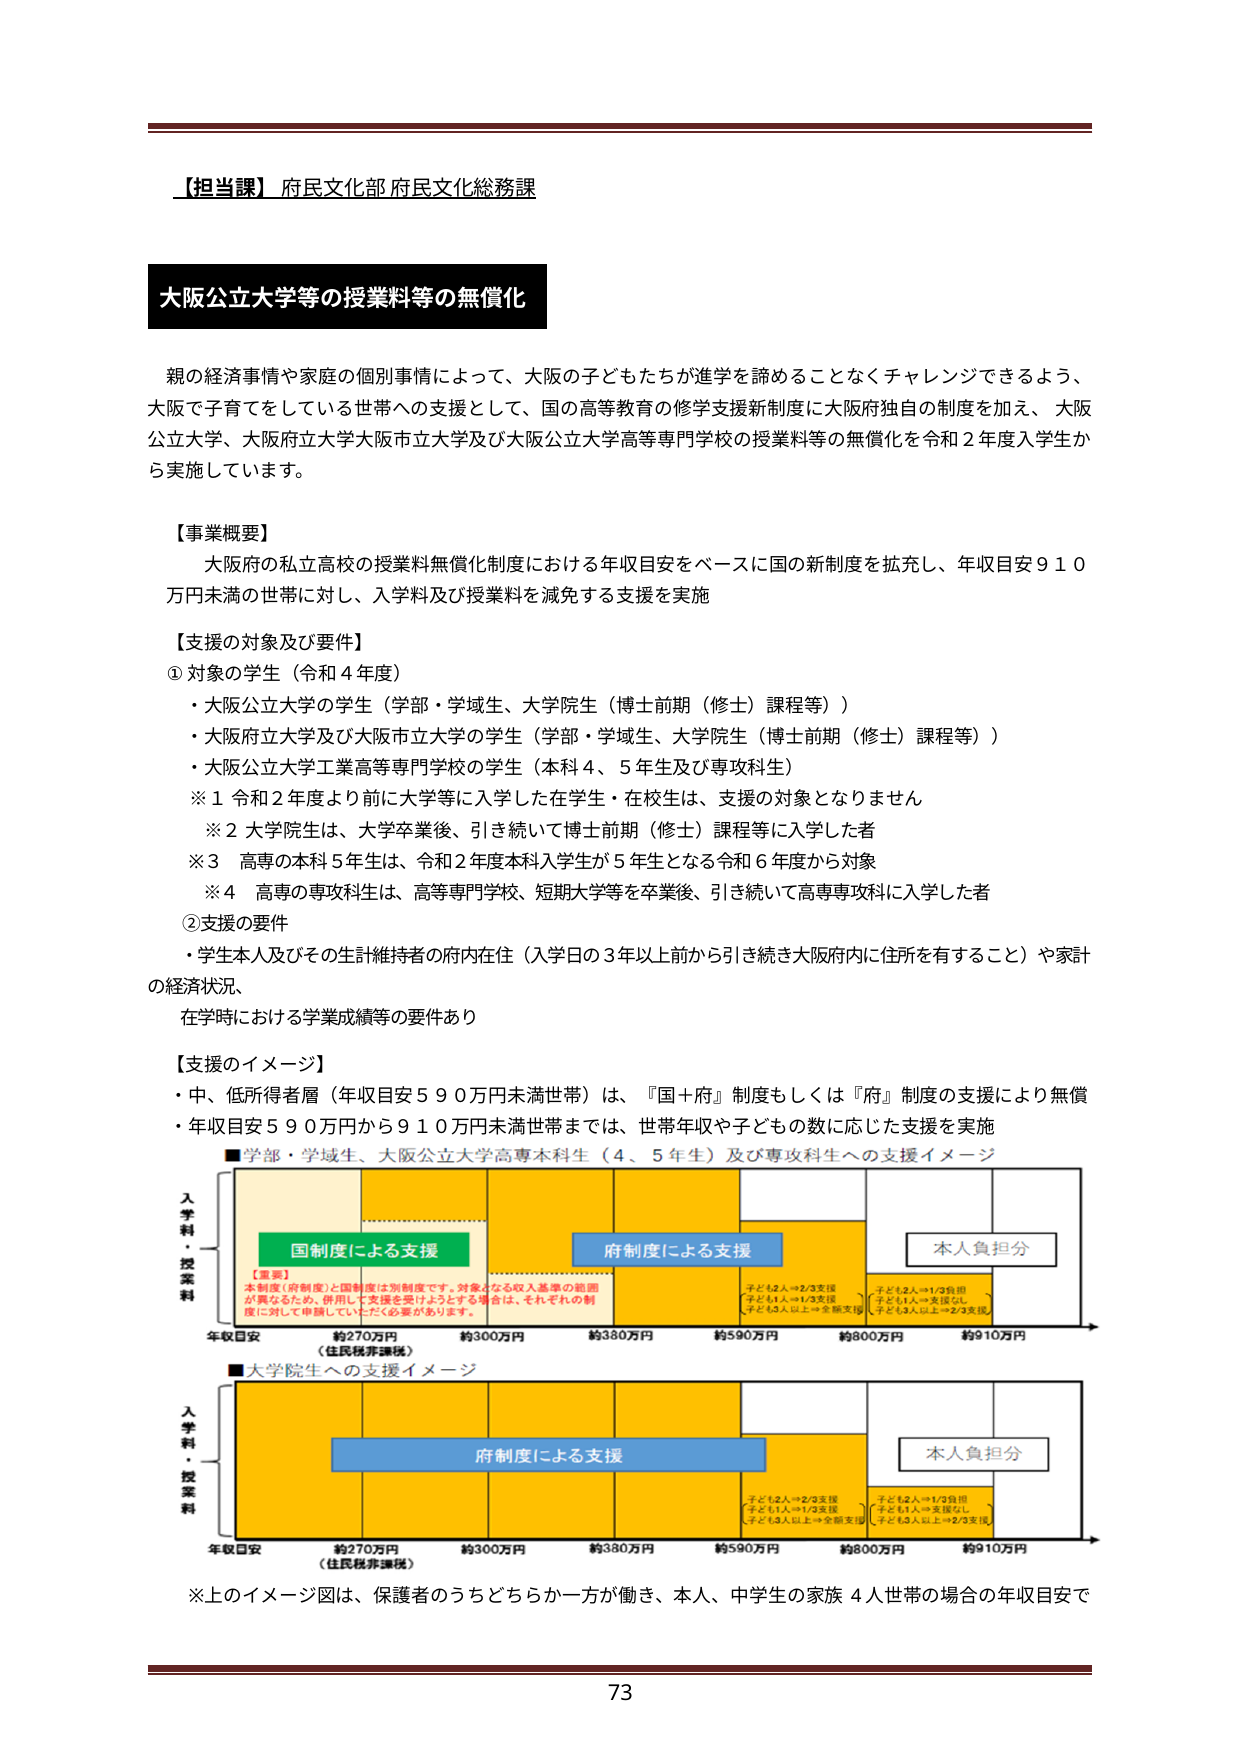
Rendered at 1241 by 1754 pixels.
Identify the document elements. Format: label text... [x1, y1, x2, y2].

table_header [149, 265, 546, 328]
text ②支援の要件 [148, 907, 1092, 938]
text ・学生本人及びその生計維持者の府内在住（入学日の３年以上前から引き続き大阪府内に住所を有すること）や家計の経済状況、 [148, 938, 1092, 1001]
text 親の経済事情や家庭の個別事情によって、大阪の子どもたちが進学を諦めることなくチャレンジできるよう、大阪で子育てをしている世帯への支援として、国の高等教育の修学支援新制度に大阪府独自の制度を加え、大阪公立大学、大阪府立大学大阪市立大学及び大阪公立大学高等専門学校の授業料等の無償化を令和２年度入学生から実施しています。 [148, 360, 1092, 485]
text ※２ 大学院生は、大学卒業後、引き続いて博士前期（修士）課程等に入学した者 [148, 813, 1092, 844]
text ・大阪公立大学工業高等専門学校の学生（本科４、５年生及び専攻科生） [148, 751, 1092, 782]
text ※４ 高専の専攻科生は、高等専門学校、短期大学等を卒業後、引き続いて高専専攻科に入学した者 [148, 876, 1092, 907]
text 大阪府の私立高校の授業料無償化制度における年収目安をベースに国の新制度を拡充し、年収目安９１０万円未満の世帯に対し、入学料及び授業料を減免する支援を実施 [148, 548, 1092, 610]
text ・年収目安５９０万円から９１０万円未満世帯までは、世帯年収や子どもの数に応じた支援を実施 [169, 1110, 1092, 1141]
text 【事業概要】 [148, 516, 1092, 548]
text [169, 1579, 1092, 1610]
text 【担当課】 府民文化部 府民文化総務課 [148, 171, 1092, 202]
text ※３ 高専の本科５年生は、令和２年度本科入学生が５年生となる令和６年度から対象 [148, 844, 1092, 876]
text ・大阪府立大学及び大阪市立大学の学生（学部・学域生、大学院生（博士前期（修士）課程等）） [148, 719, 1092, 751]
text 【支援のイメージ】 [148, 1048, 1092, 1079]
text ※１ 令和２年度より前に大学等に入学した在学生・在校生は、支援の対象となりません [148, 782, 1092, 813]
text ・大阪公立大学の学生（学部・学域生、大学院生（博士前期（修士）課程等）） [148, 688, 1092, 719]
text 在学時における学業成績等の要件あり [148, 1001, 1092, 1032]
text ・中、低所得者層（年収目安５９０万円未満世帯）は、『国＋府』制度もしくは『府』制度の支援により無償 [169, 1079, 1092, 1110]
text ①対象の学生（令和４年度） [148, 657, 1092, 688]
picture [169, 1141, 1104, 1575]
text 【支援の対象及び要件】 [148, 626, 1092, 657]
